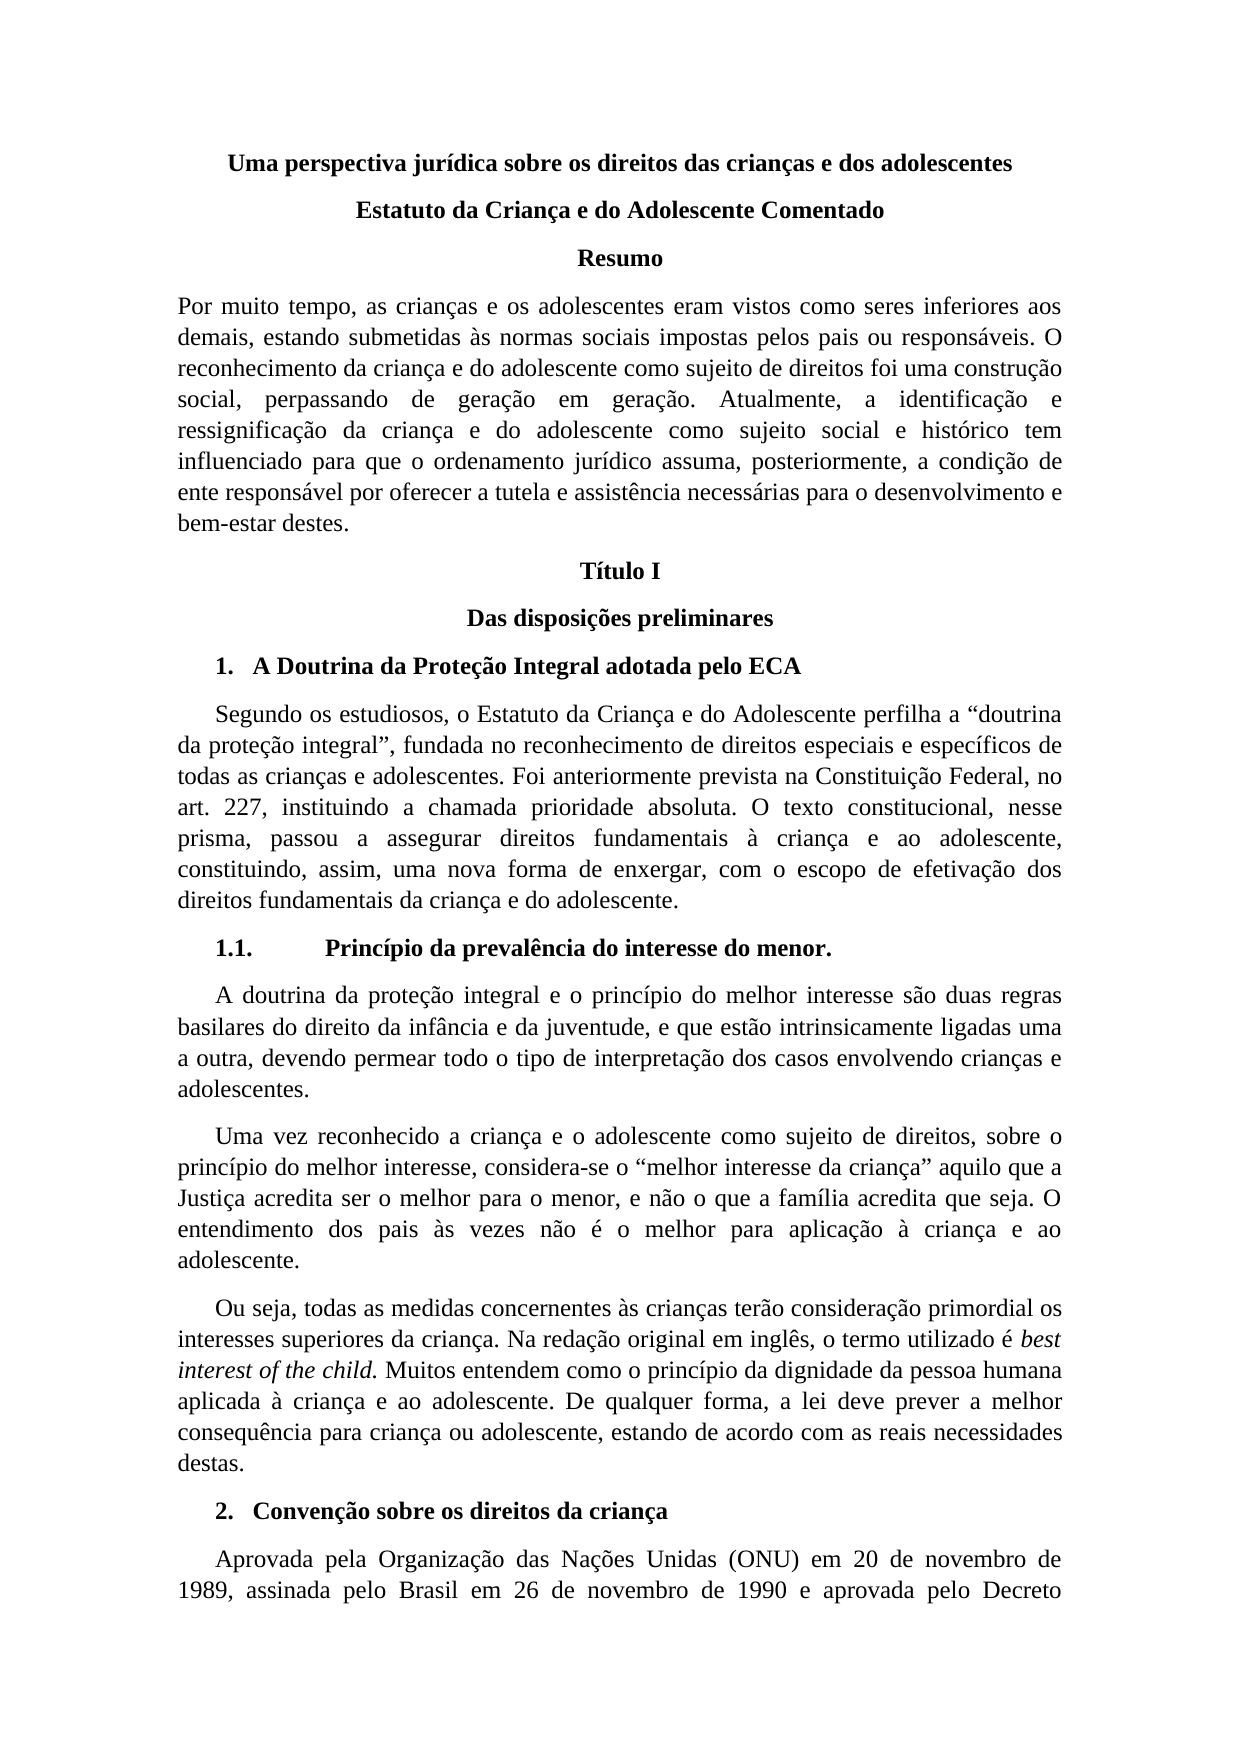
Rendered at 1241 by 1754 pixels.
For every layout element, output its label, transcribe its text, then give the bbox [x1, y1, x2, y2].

text Por muito tempo, as crianças e os adolescentes eram vistos como seres inferiores aos demais, estando submetidas às normas sociais impostas pelos pais ou responsáveis. O reconhecimento da criança e do adolescente como sujeito de direitos foi uma construção social, perpassando de geração em geração. Atualmente, a identificação e ressignificação da criança e do adolescente como sujeito social e histórico tem influenciado para que o ordenamento jurídico assuma, posteriormente, a condição de ente responsável por oferecer a tutela e assistência necessárias para o desenvolvimento e bem-estar destes. [177, 291, 1063, 537]
text Uma perspectiva jurídica sobre os direitos das crianças e dos adolescentes [177, 148, 1063, 176]
text A doutrina da proteção integral e o princípio do melhor interesse são duas regras basilares do direito da infância e da juventude, e que estão intrinsicamente ligadas uma a outra, devendo permear todo o tipo de interpretação dos casos envolvendo crianças e adolescentes. [177, 981, 1063, 1102]
text Título I [177, 556, 1063, 584]
list A Doutrina da Proteção Integral adotada pelo ECA [215, 651, 1063, 680]
text Ou seja, todas as medidas concernentes às crianças terão consideração primordial os interesses superiores da criança. Na redação original em inglês, o termo utilizado é best interest of the child. Muitos entendem como o princípio da dignidade da pessoa humana aplicada à criança e ao adolescente. De qualquer forma, a lei deve prever a melhor consequência para criança ou adolescente, estando de acordo com as reais necessidades destas. [177, 1293, 1063, 1477]
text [177, 1544, 1063, 1604]
text Estatuto da Criança e do Adolescente Comentado [177, 195, 1063, 224]
list Princípio da prevalência do interesse do menor. [215, 933, 1063, 962]
list Convenção sobre os direitos da criança [215, 1496, 1063, 1525]
text Segundo os estudiosos, o Estatuto da Criança e do Adolescente perfilha a “doutrina da proteção integral”, fundada no reconhecimento de direitos especiais e específicos de todas as crianças e adolescentes. Foi anteriormente prevista na Constituição Federal, no art. 227, instituindo a chamada prioridade absoluta. O texto constitucional, nesse prisma, passou a assegurar direitos fundamentais à criança e ao adolescente, constituindo, assim, uma nova forma de enxergar, com o escopo de efetivação dos direitos fundamentais da criança e do adolescente. [177, 699, 1063, 914]
text Das disposições preliminares [177, 603, 1063, 632]
text Resumo [177, 243, 1063, 272]
text Uma vez reconhecido a criança e o adolescente como sujeito de direitos, sobre o princípio do melhor interesse, considera-se o “melhor interesse da criança” aquilo que a Justiça acredita ser o melhor para o menor, e não o que a família acredita que seja. O entendimento dos pais às vezes não é o melhor para aplicação à criança e ao adolescente. [177, 1121, 1063, 1274]
